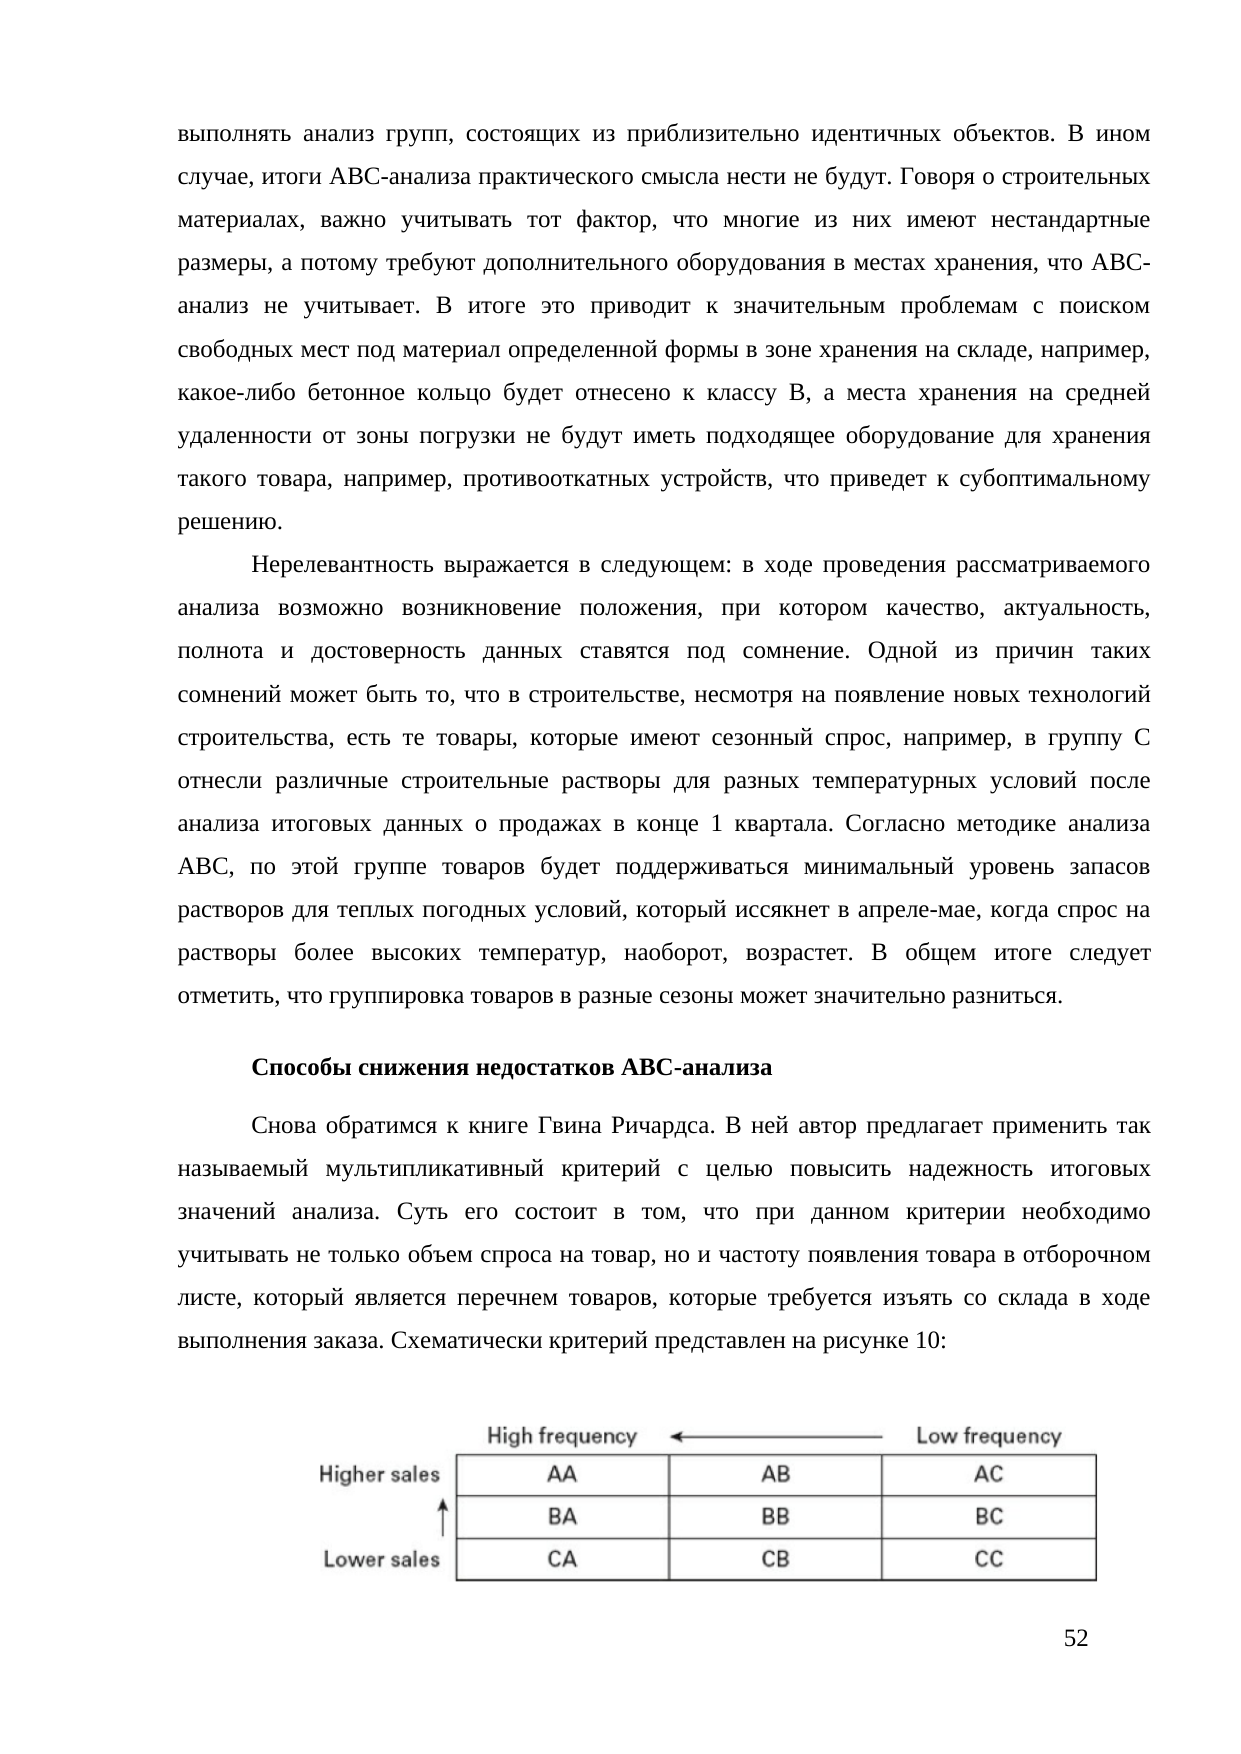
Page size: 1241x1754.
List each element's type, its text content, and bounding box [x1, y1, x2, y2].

text Нерелевантность выражается в следующем: в ходе проведения рассматриваемого анализа возможно возникновение положения, при котором качество, актуальность, полнота и достоверность данных ставятся под сомнение. Одной из причин таких сомнений может быть то, что в строительстве, несмотря на появление новых технологий строительства, есть те товары, которые имеют сезонный спрос, например, в группу С отнесли различные строительные растворы для разных температурных условий после анализа итоговых данных о продажах в конце 1 квартала. Согласно методике анализа АВС, по этой группе товаров будет поддерживаться минимальный уровень запасов растворов для теплых погодных условий, который иссякнет в апреле-мае, когда спрос на растворы более высоких температур, наоборот, возрастет. В общем итоге следует отметить, что группировка товаров в разные сезоны может значительно разниться. [177, 549, 1152, 1009]
text Способы снижения недостатков АВС-анализа [177, 1052, 1152, 1081]
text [177, 118, 1152, 535]
picture [283, 1411, 1119, 1594]
text Снова обратимся к книге Гвина Ричардса. В ней автор предлагает применить так называемый мультипликативный критерий с целью повысить надежность итоговых значений анализа. Суть его состоит в том, что при данном критерии необходимо учитывать не только объем спроса на товар, но и частоту появления товара в отборочном листе, который является перечнем товаров, которые требуется изъять со склада в ходе выполнения заказа. Схематически критерий представлен на рисунке 10: [177, 1110, 1152, 1354]
